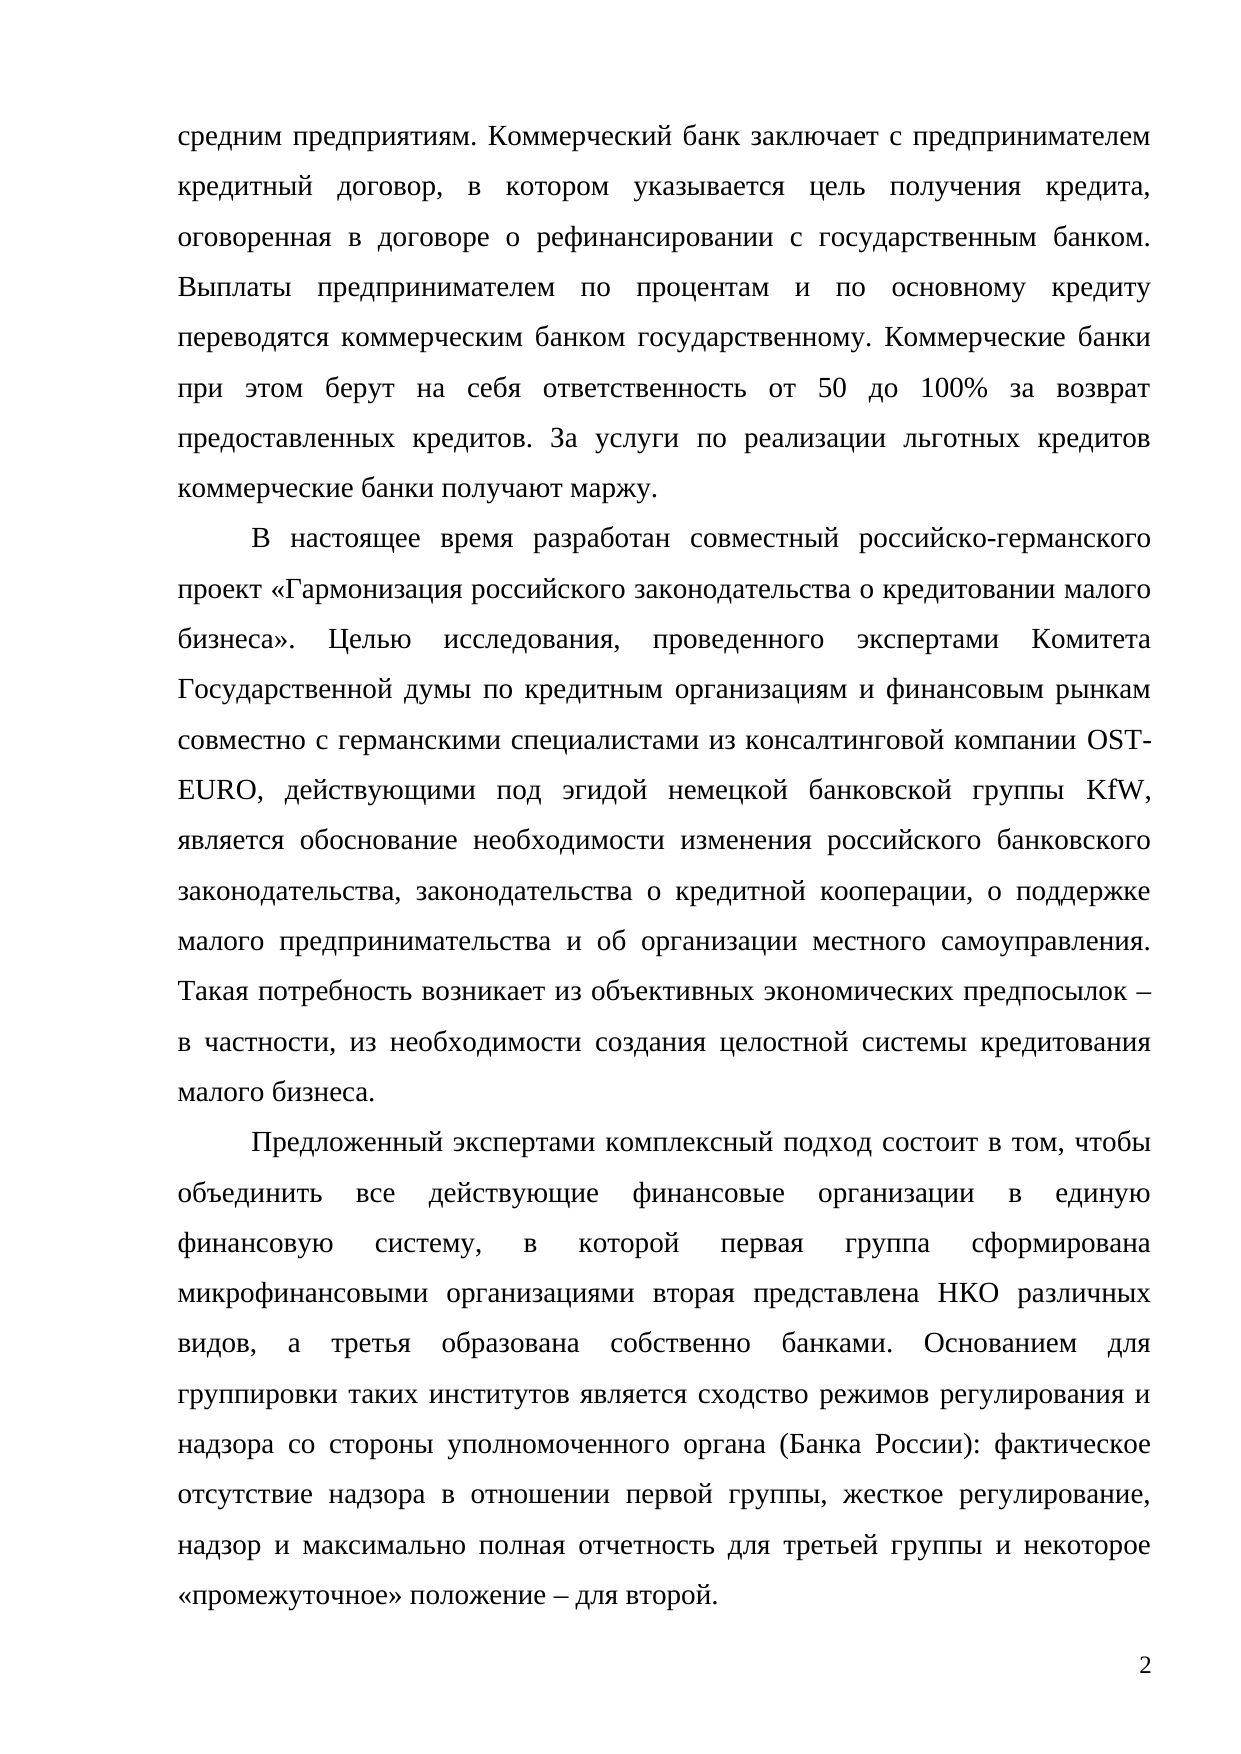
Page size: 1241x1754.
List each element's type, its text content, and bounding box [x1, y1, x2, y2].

text Предложенный экспертами комплексный подход состоит в том, чтобы объединить все действующие финансовые организации в единую финансовую систему, в которой первая группа сформирована микрофинансовыми организациями вторая представлена НКО различных видов, а третья образована собственно банками. Основанием для группировки таких институтов является сходство режимов регулирования и надзора со стороны уполномоченного органа (Банка России): фактическое отсутствие надзора в отношении первой группы, жесткое регулирование, надзор и максимально полная отчетность для третьей группы и некоторое «промежуточное» положение – для второй. [177, 1124, 1152, 1611]
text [177, 118, 1152, 504]
text В настоящее время разработан совместный российско-германского проект «Гармонизация российского законодательства о кредитовании малого бизнеса». Целью исследования, проведенного экспертами Комитета Государственной думы по кредитным организациям и финансовым рынкам совместно с германскими специалистами из консалтинговой компании OST-EURO, действующими под эгидой немецкой банковской группы KfW, является обоснование необходимости изменения российского банковского законодательства, законодательства о кредитной кооперации, о поддержке малого предпринимательства и об организации местного самоуправления. Такая потребность возникает из объективных экономических предпосылок – в частности, из необходимости создания целостной системы кредитования малого бизнеса. [177, 521, 1152, 1108]
